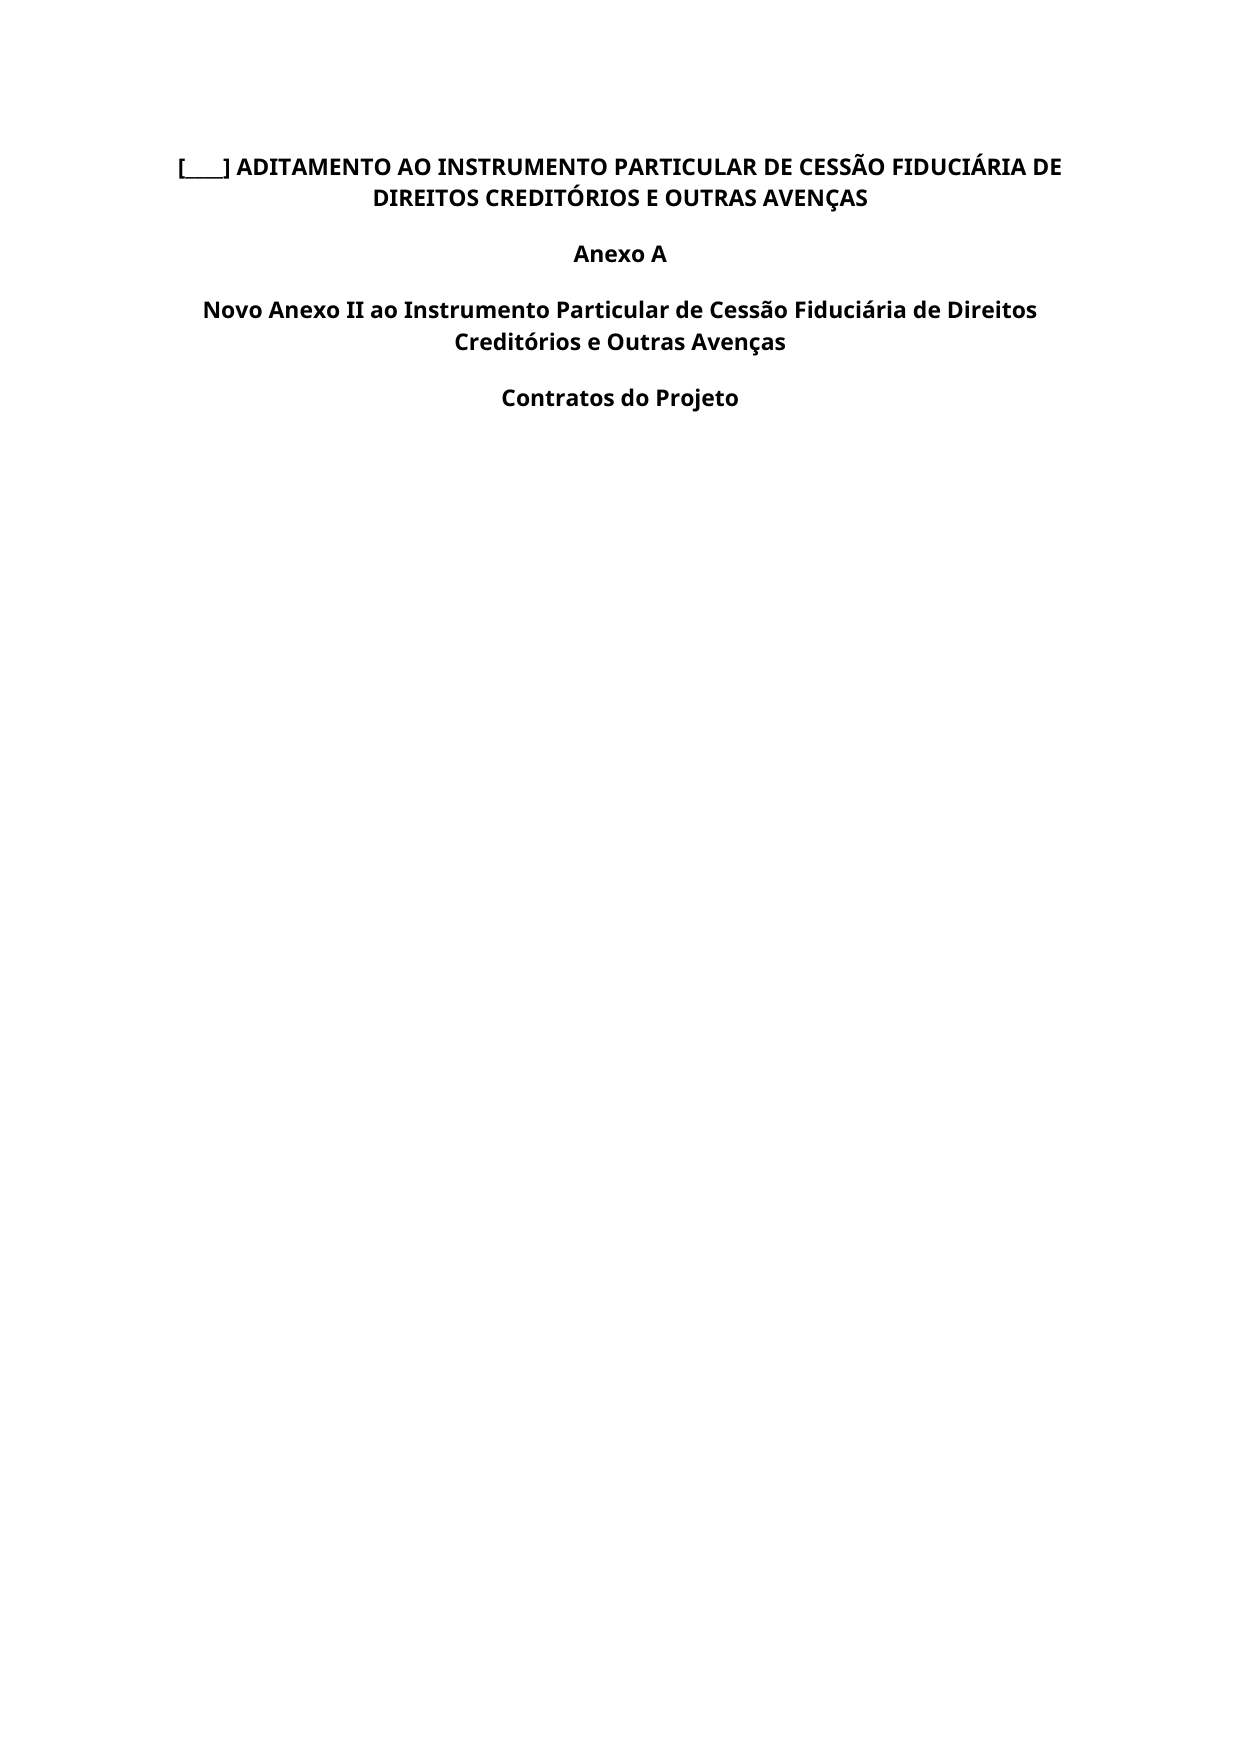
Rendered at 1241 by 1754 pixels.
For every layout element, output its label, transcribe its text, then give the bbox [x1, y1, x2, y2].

text Anexo A [150, 237, 1090, 269]
text [____] ADITAMENTO AO INSTRUMENTO PARTICULAR DE CESSÃO FIDUCIÁRIA DE DIREITOS CREDITÓRIOS E OUTRAS AVENÇAS [150, 150, 1090, 212]
text Novo Anexo II ao Instrumento Particular de Cessão Fiduciária de Direitos Creditórios e Outras Avenças [150, 294, 1090, 356]
text Contratos do Projeto [150, 381, 1090, 412]
